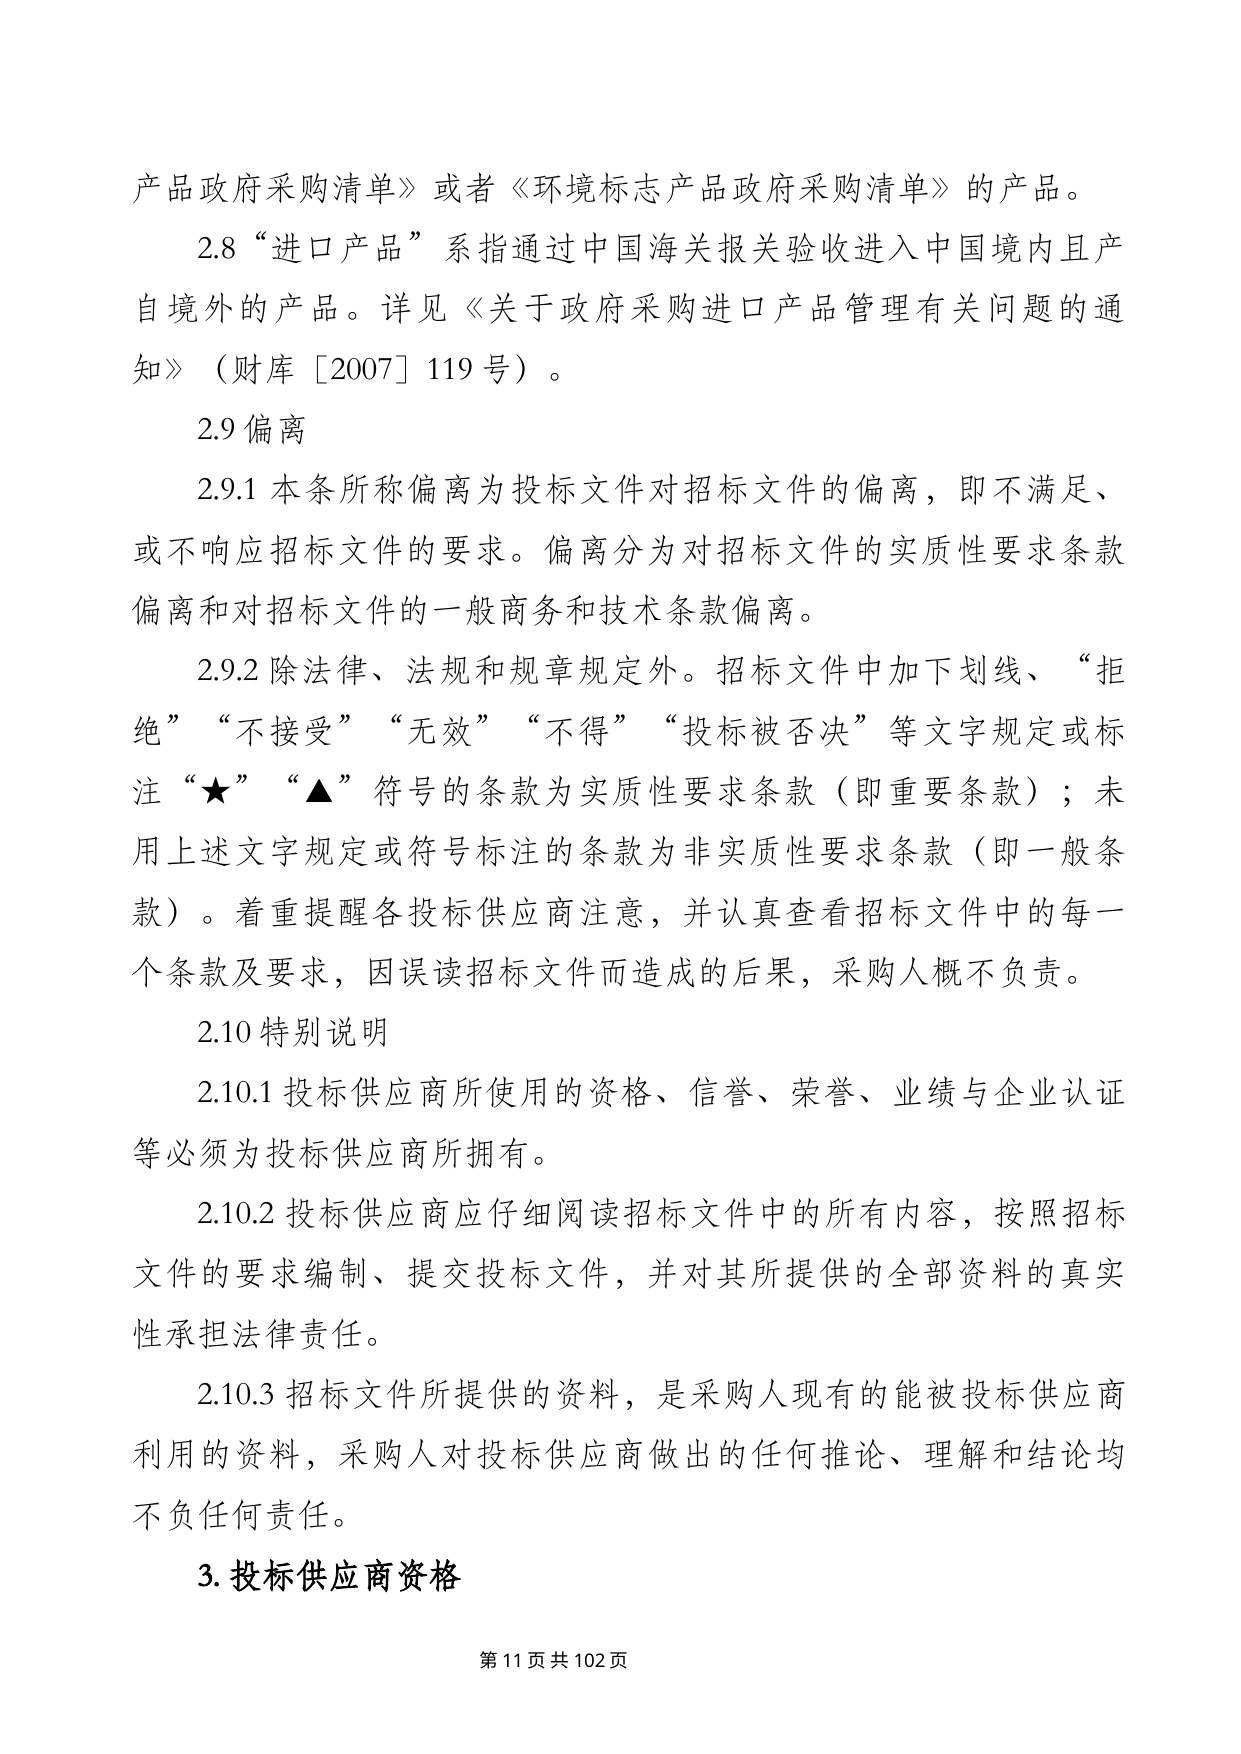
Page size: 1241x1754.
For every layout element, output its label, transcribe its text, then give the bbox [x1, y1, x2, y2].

text 2.9偏离 [130, 391, 1128, 452]
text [130, 150, 1128, 210]
text 2.8“进口产品”系指通过中国海关报关验收进入中国境内且产自境外的产品。详见《关于政府采购进口产品管理有关问题的通知》（财库［2007］119号）。 [130, 210, 1128, 391]
text 2.10.2 投标供应商应仔细阅读招标文件中的所有内容，按照招标文件的要求编制、提交投标文件，并对其所提供的全部资料的真实性承担法律责任。 [130, 1175, 1128, 1356]
text 2.10.1投标供应商所使用的资格、信誉、荣誉、业绩与企业认证等必须为投标供应商所拥有。 [130, 1055, 1128, 1175]
text 2.10特别说明 [130, 994, 1128, 1055]
text 3. 投标供应商资格 [130, 1537, 1128, 1597]
text 2.10.3 招标文件所提供的资料，是采购人现有的能被投标供应商利用的资料，采购人对投标供应商做出的任何推论、理解和结论均不负任何责任。 [130, 1356, 1128, 1537]
text 2.9.1 本条所称偏离为投标文件对招标文件的偏离，即不满足、或不响应招标文件的要求。偏离分为对招标文件的实质性要求条款偏离和对招标文件的一般商务和技术条款偏离。 [130, 452, 1128, 632]
text 2.9.2除法律、法规和规章规定外。招标文件中加下划线、“拒绝”“不接受”“无效”“不得”“投标被否决”等文字规定或标注“★”“▲”符号的条款为实质性要求条款（即重要条款）；未用上述文字规定或符号标注的条款为非实质性要求条款（即一般条款）。着重提醒各投标供应商注意，并认真查看招标文件中的每一个条款及要求，因误读招标文件而造成的后果，采购人概不负责。 [130, 632, 1128, 994]
